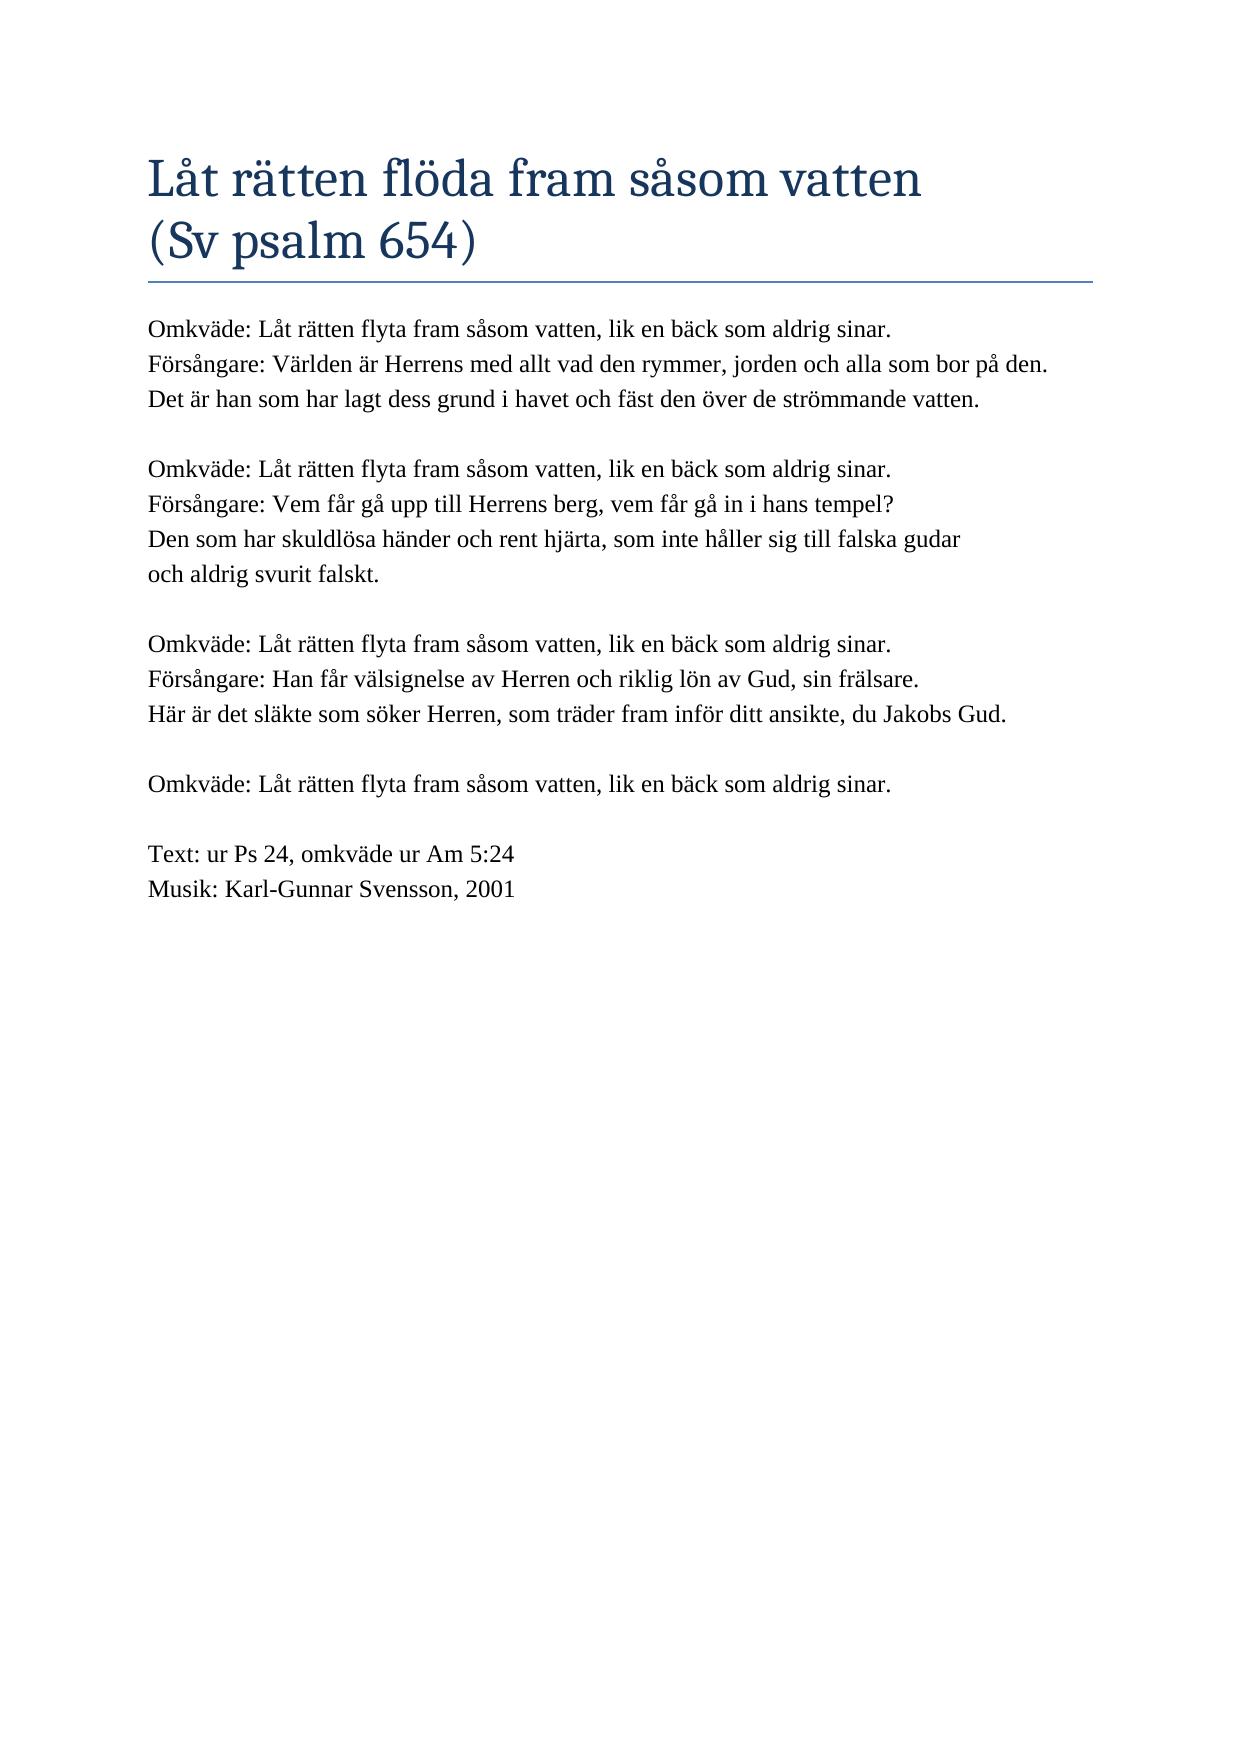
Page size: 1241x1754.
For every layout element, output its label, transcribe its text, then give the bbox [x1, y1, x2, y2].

text Den som har skuldlösa händer och rent hjärta, som inte håller sig till falska gudar [148, 524, 1093, 553]
text Text: ur Ps 24, omkväde ur Am 5:24 [148, 839, 1093, 868]
text Försångare: Världen är Herrens med allt vad den rymmer, jorden och alla som bor på den. [148, 349, 1093, 378]
text Musik: Karl-Gunnar Svensson, 2001 [148, 874, 1093, 903]
text Omkväde: Låt rätten flyta fram såsom vatten, lik en bäck som aldrig sinar. [148, 769, 1093, 798]
text Omkväde: Låt rätten flyta fram såsom vatten, lik en bäck som aldrig sinar. [148, 629, 1093, 658]
text Försångare: Vem får gå upp till Herrens berg, vem får gå in i hans tempel? [148, 489, 1093, 518]
text Omkväde: Låt rätten flyta fram såsom vatten, lik en bäck som aldrig sinar. [148, 454, 1093, 483]
title (Sv psalm 654) [148, 210, 1093, 281]
text och aldrig svurit falskt. [148, 559, 1093, 588]
text Det är han som har lagt dess grund i havet och fäst den över de strömmande vatten. [148, 384, 1093, 413]
text Försångare: Han får välsignelse av Herren och riklig lön av Gud, sin frälsare. [148, 664, 1093, 693]
text Omkväde: Låt rätten flyta fram såsom vatten, lik en bäck som aldrig sinar. [148, 314, 1093, 343]
text Här är det släkte som söker Herren, som träder fram inför ditt ansikte, du Jakobs Gud. [148, 699, 1093, 728]
title Låt rätten flöda fram såsom vatten [148, 148, 1093, 210]
